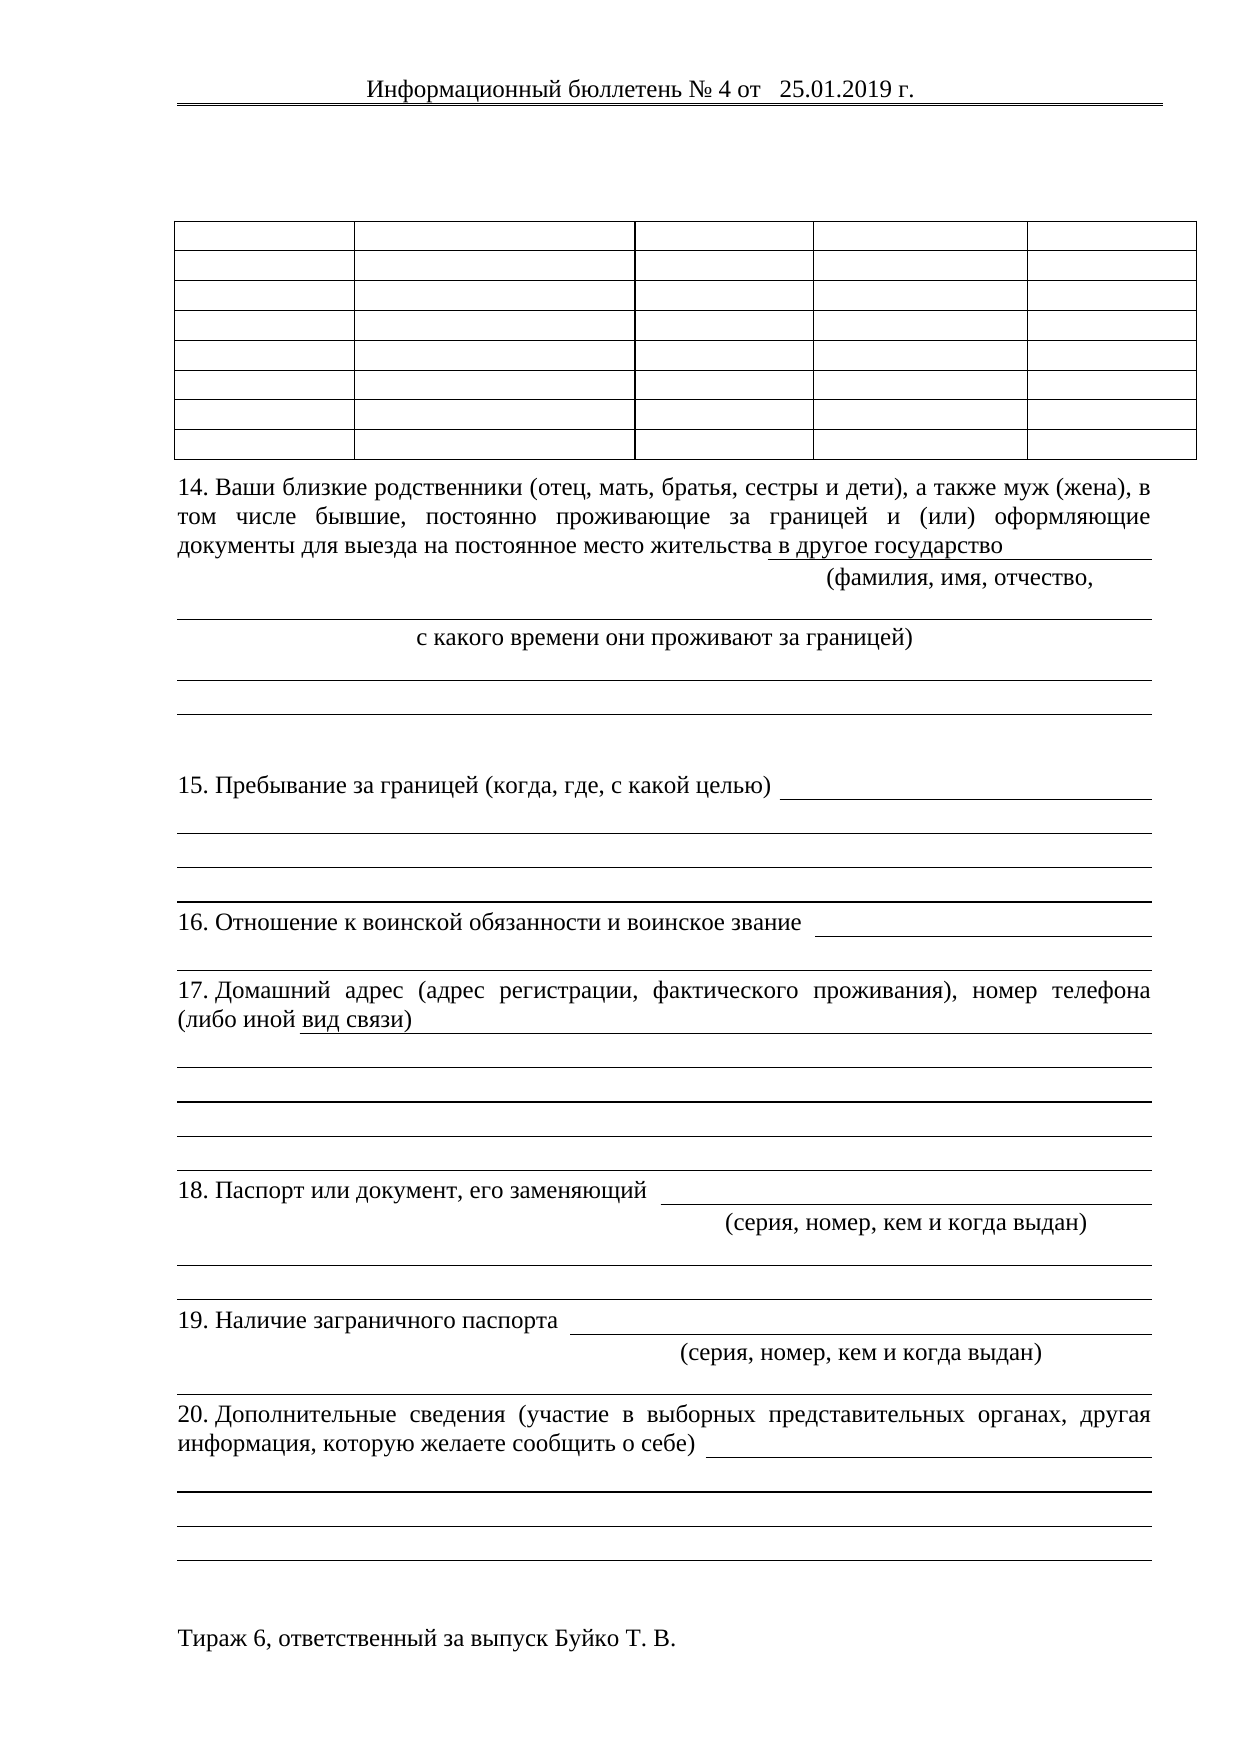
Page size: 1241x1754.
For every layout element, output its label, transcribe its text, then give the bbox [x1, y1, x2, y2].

table_cell [175, 281, 354, 310]
table_cell [814, 371, 1027, 399]
text (серия, номер, кем и когда выдан) [661, 1205, 1152, 1236]
table_cell [1028, 281, 1196, 310]
table_cell [814, 281, 1027, 310]
table_cell [636, 222, 813, 250]
text 18. Паспорт или документ, его заменяющий [177, 1176, 1152, 1204]
table_cell [1028, 341, 1196, 369]
table_cell [175, 222, 354, 250]
text 19. Наличие заграничного паспорта [177, 1305, 1152, 1333]
table_cell [1028, 400, 1196, 429]
table_cell [814, 430, 1027, 459]
text (фамилия, имя, отчество, [768, 560, 1152, 591]
table_cell [814, 311, 1027, 340]
table_cell [175, 371, 354, 399]
table_cell [636, 341, 813, 369]
table_cell [814, 400, 1027, 429]
table_cell [175, 311, 354, 340]
table_cell [636, 371, 813, 399]
text 15. Пребывание за границей (когда, где, с какой целью) [177, 770, 1152, 798]
table_cell [636, 251, 813, 280]
table_cell [175, 251, 354, 280]
table_cell [355, 430, 634, 459]
table_cell [355, 400, 634, 429]
table_cell [355, 251, 634, 280]
table_cell [636, 430, 813, 459]
table_cell [175, 430, 354, 459]
text 20. Дополнительные сведения (участие в выборных представительных органах, другая информация, которую желаете сообщить о себе) [177, 1399, 1152, 1457]
table_cell [355, 311, 634, 340]
text (серия, номер, кем и когда выдан) [570, 1335, 1152, 1365]
table_cell [355, 371, 634, 399]
table_cell [175, 341, 354, 369]
text 17. Домашний адрес (адрес регистрации, фактического проживания), номер телефона (либо иной вид связи) [177, 975, 1152, 1033]
table_cell [355, 341, 634, 369]
table_cell [636, 400, 813, 429]
table_cell [1028, 430, 1196, 459]
table_cell [814, 222, 1027, 250]
text с какого времени они проживают за границей) [177, 620, 1152, 651]
table_cell [1028, 222, 1196, 250]
text 14. Ваши близкие родственники (отец, мать, братья, сестры и дети), а также муж (жена), в том числе бывшие, постоянно проживающие за границей и (или) оформляющие документы для выезда на постоянное место жительства в другое государство [177, 472, 1152, 559]
table_cell [1028, 371, 1196, 399]
table_cell [175, 400, 354, 429]
table_cell [814, 341, 1027, 369]
table_cell [636, 311, 813, 340]
table_cell [355, 281, 634, 310]
table_cell [355, 222, 634, 250]
table_cell [1028, 251, 1196, 280]
table_cell [1028, 311, 1196, 340]
table_cell [814, 251, 1027, 280]
text 16. Отношение к воинской обязанности и воинское звание [177, 907, 1152, 936]
table_cell [636, 281, 813, 310]
